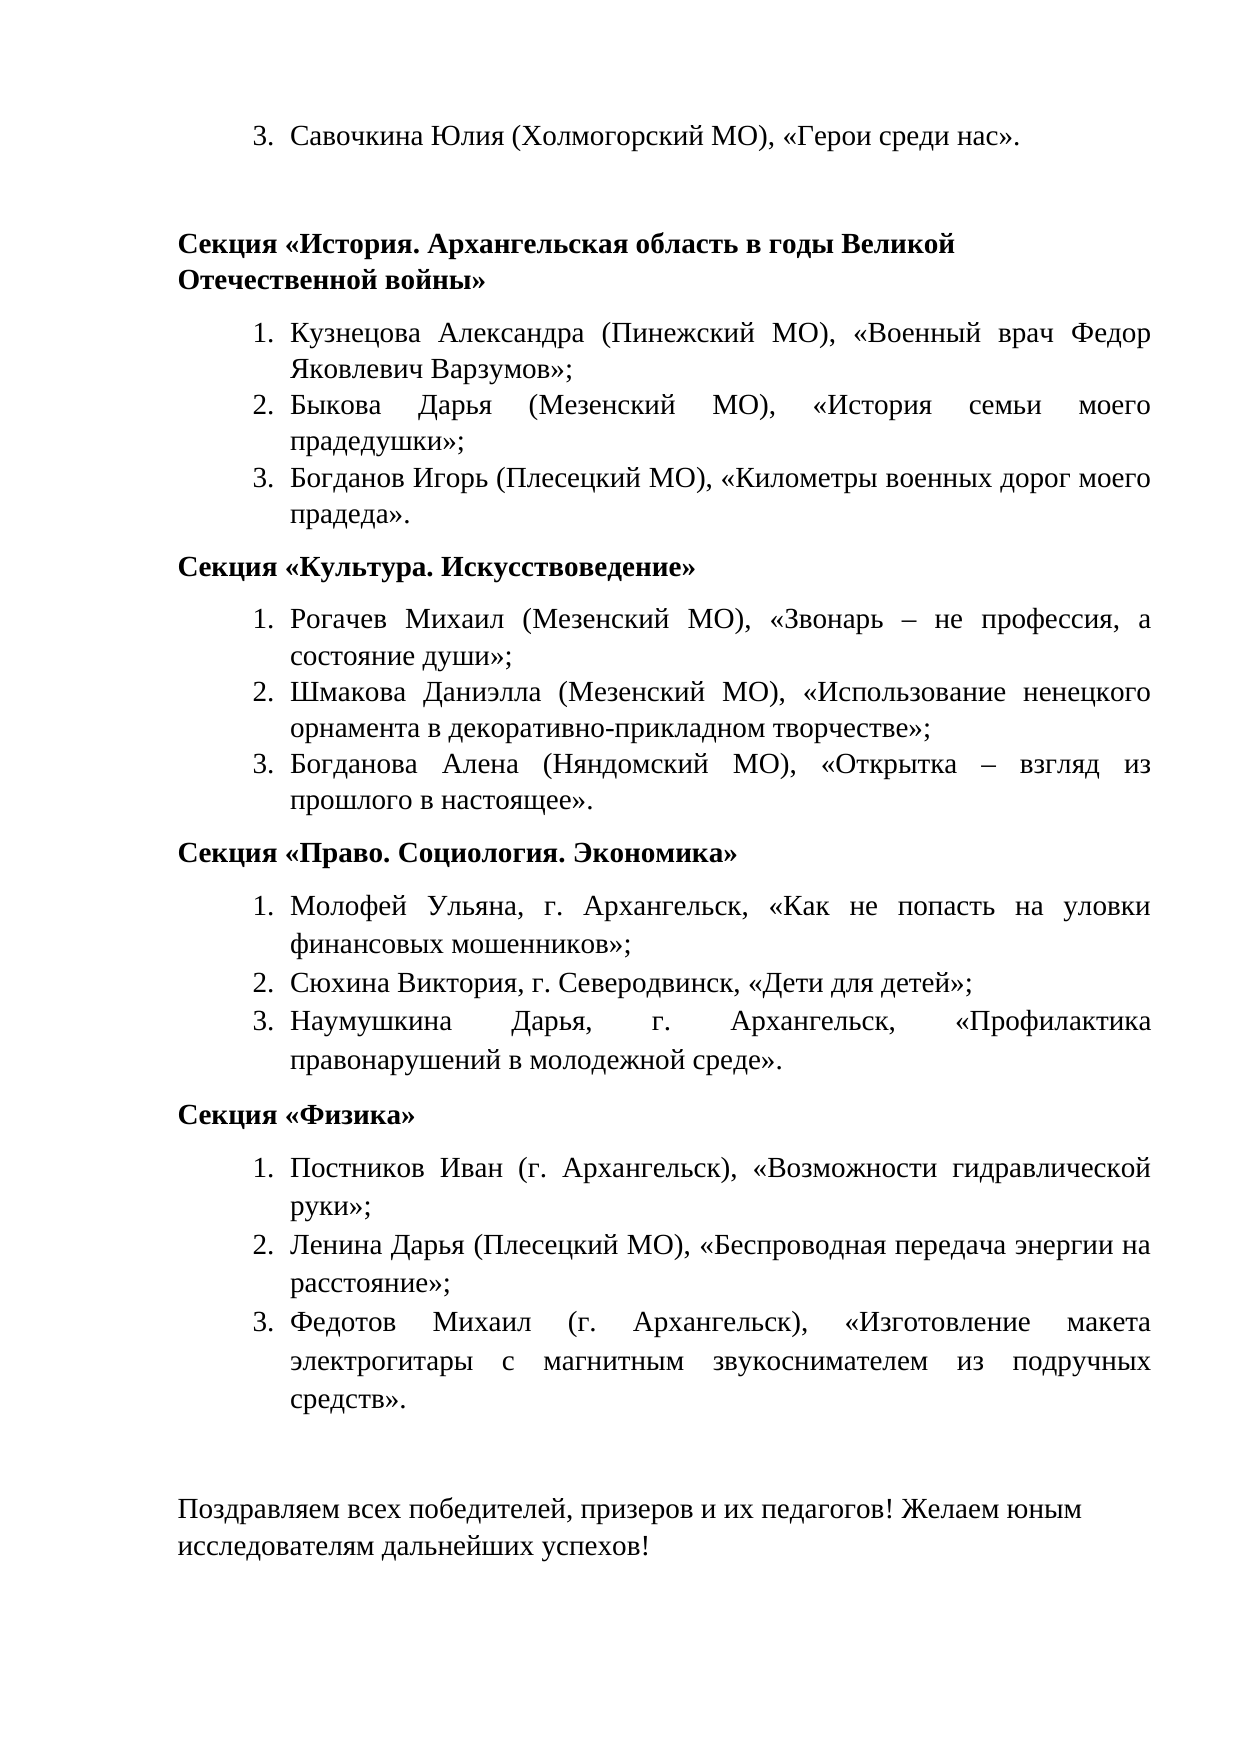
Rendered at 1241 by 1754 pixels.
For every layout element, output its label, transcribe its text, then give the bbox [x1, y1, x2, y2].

list Савочкина Юлия (Холмогорский МО), «Герои среди нас». [252, 118, 1152, 152]
list Шмакова Даниэлла (Мезенский МО), «Использование ненецкого орнамента в декоративно-прикладном творчестве»; [252, 674, 1152, 743]
text Секция «Право. Социология. Экономика» [177, 835, 1152, 868]
list Богданов Игорь (Плесецкий МО), «Километры военных дорог моего прадеда». [252, 460, 1152, 529]
list Сюхина Виктория, г. Северодвинск, «Дети для детей»; [252, 965, 1152, 998]
list Богданова Алена (Няндомский МО), «Открытка – взгляд из прошлого в настоящее». [252, 746, 1152, 816]
text Секция «История. Архангельская область в годы Великой Отечественной войны» [177, 226, 1152, 296]
list Федотов Михаил (г. Архангельск), «Изготовление макета электрогитары с магнитным звукоснимателем из подручных средств». [252, 1304, 1152, 1415]
list Рогачев Михаил (Мезенский МО), «Звонарь – не профессия, а состояние души»; [252, 601, 1152, 671]
list Кузнецова Александра (Пинежский МО), «Военный врач Федор Яковлевич Варзумов»; [252, 315, 1152, 385]
list Молофей Ульяна, г. Архангельск, «Как не попасть на уловки финансовых мошенников»; [252, 888, 1152, 960]
text Секция «Культура. Искусствоведение» [177, 549, 1152, 582]
list Постников Иван (г. Архангельск), «Возможности гидравлической руки»; [252, 1150, 1152, 1222]
list Ленина Дарья (Плесецкий МО), «Беспроводная передача энергии на расстояние»; [252, 1227, 1152, 1299]
list Наумушкина Дарья, г. Архангельск, «Профилактика правонарушений в молодежной среде». [252, 1003, 1152, 1076]
text Секция «Физика» [177, 1097, 1152, 1131]
list Быкова Дарья (Мезенский МО), «История семьи моего прадедушки»; [252, 387, 1152, 457]
text Поздравляем всех победителей, призеров и их педагогов! Желаем юным исследователям дальнейших успехов! [177, 1492, 1152, 1561]
